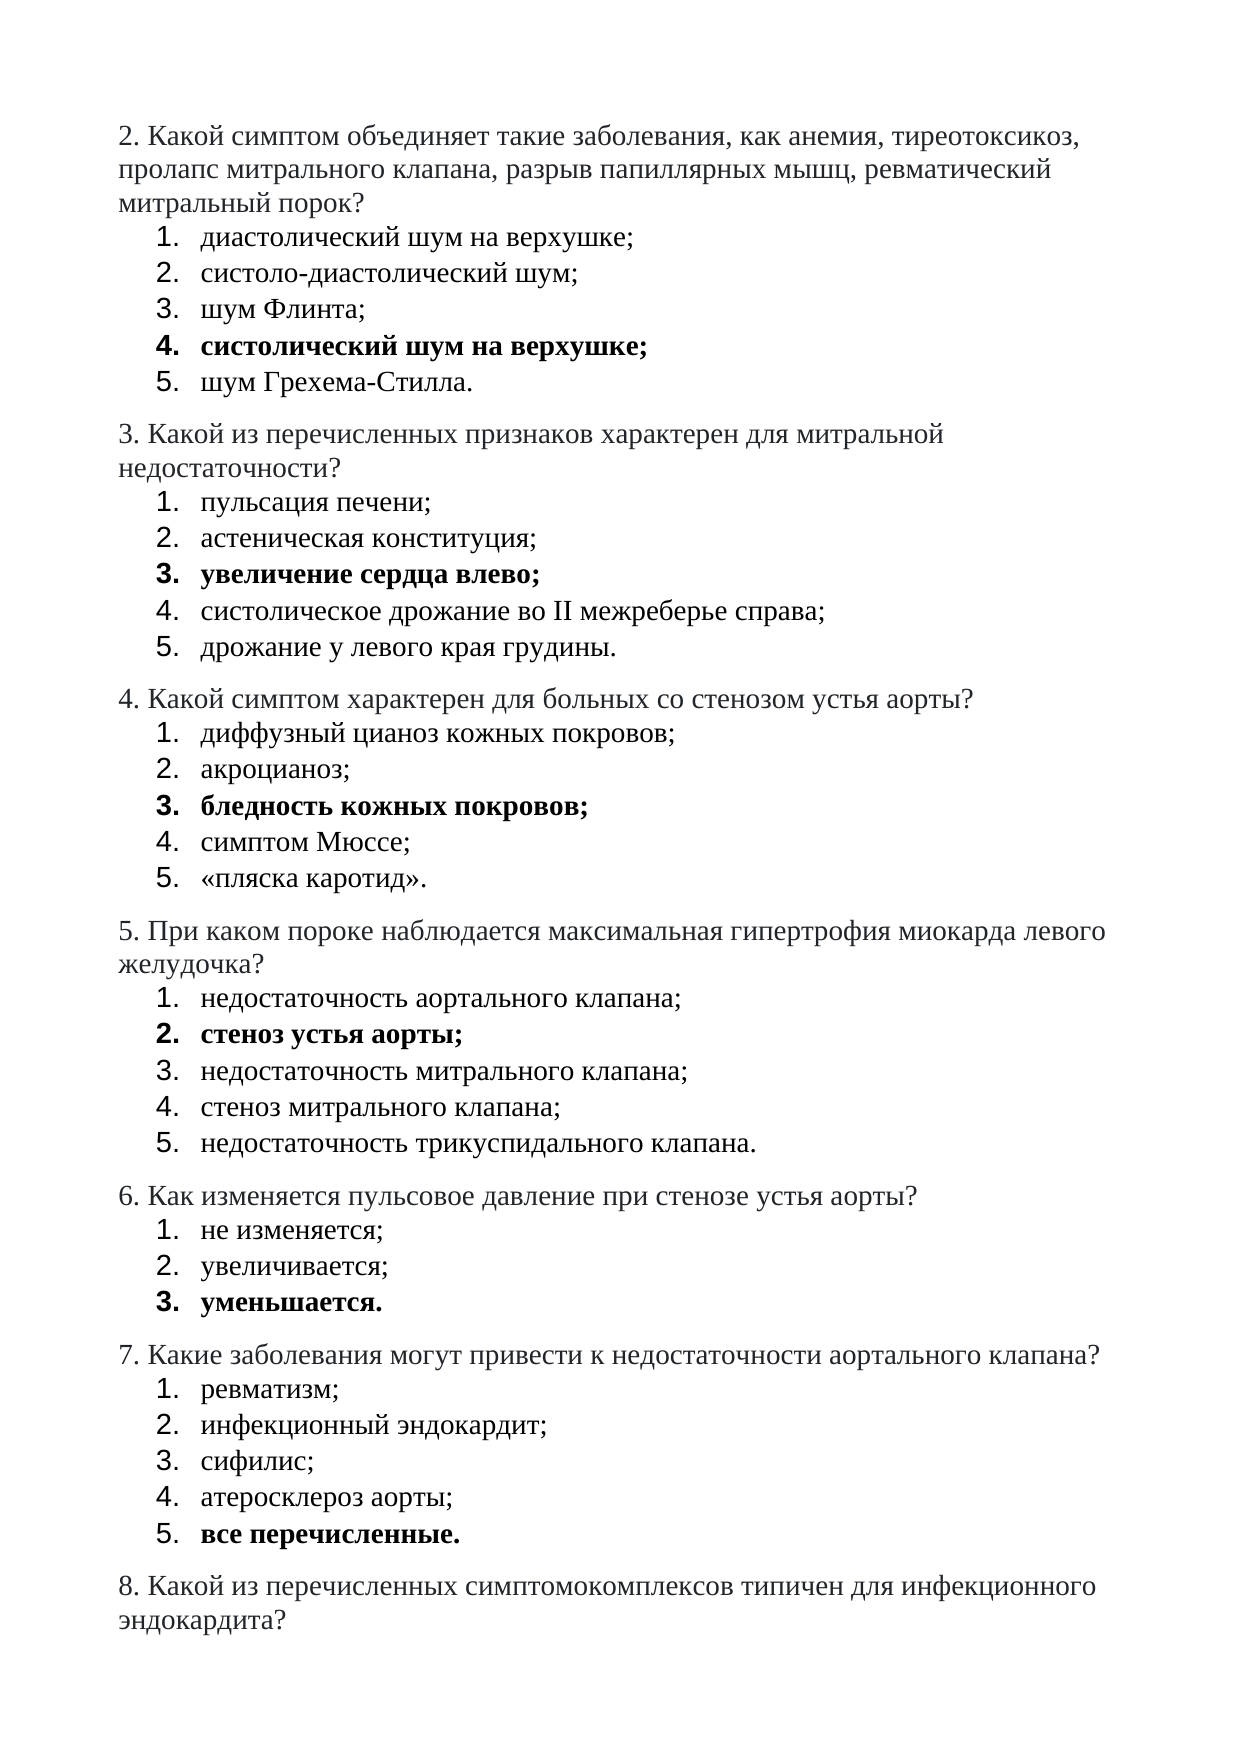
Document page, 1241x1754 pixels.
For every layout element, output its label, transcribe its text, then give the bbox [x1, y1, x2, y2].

list атеросклероз аорты; [156, 1479, 1122, 1513]
list увеличивается; [156, 1248, 1122, 1282]
text 5. При каком пороке наблюдается максимальная гипертрофия миокарда левого желудочка? [118, 913, 1122, 980]
list недостаточность аортального клапана; [156, 980, 1122, 1014]
list уменьшается. [156, 1284, 1122, 1318]
list симптом Мюссе; [156, 824, 1122, 858]
list систолический шум на верхушке; [156, 327, 1122, 361]
list шум Грехема-Стилла. [156, 364, 1122, 397]
list астеническая конституция; [156, 520, 1122, 554]
list стеноз митрального клапана; [156, 1089, 1122, 1123]
list инфекционный эндокардит; [156, 1407, 1122, 1441]
list все перечисленные. [156, 1516, 1122, 1549]
list ревматизм; [156, 1371, 1122, 1404]
list пульсация печени; [156, 484, 1122, 517]
list недостаточность трикуспидального клапана. [156, 1125, 1122, 1159]
list бледность кожных покровов; [156, 788, 1122, 821]
list недостаточность митрального клапана; [156, 1053, 1122, 1086]
list стеноз устья аорты; [156, 1016, 1122, 1050]
text 7. Какие заболевания могут привести к недостаточности аортального клапана? [118, 1337, 1122, 1371]
text 3. Какой из перечисленных признаков характерен для митральной недостаточности? [118, 417, 1122, 484]
text 2. Какой симптом объединяет такие заболевания, как анемия, тиреотоксикоз, пролапс митрального клапана, разрыв папиллярных мышц, ревматический митральный порок? [118, 118, 1122, 219]
list систоло-диастолический шум; [156, 255, 1122, 289]
list дрожание у левого края грудины. [156, 629, 1122, 662]
list акроцианоз; [156, 751, 1122, 785]
text 4. Какой симптом характерен для больных со стенозом устья аорты? [118, 682, 1122, 715]
list систолическое дрожание во II межреберье справа; [156, 592, 1122, 626]
list не изменяется; [156, 1212, 1122, 1245]
list шум Флинта; [156, 291, 1122, 325]
list сифилис; [156, 1443, 1122, 1477]
list «пляска каротид». [156, 860, 1122, 894]
list диффузный цианоз кожных покровов; [156, 715, 1122, 749]
list диастолический шум на верхушке; [156, 219, 1122, 252]
list увеличение сердца влево; [156, 556, 1122, 590]
text 6. Как изменяется пульсовое давление при стенозе устья аорты? [118, 1178, 1122, 1212]
text 8. Какой из перечисленных симптомокомплексов типичен для инфекционного эндокардита? [118, 1568, 1122, 1636]
